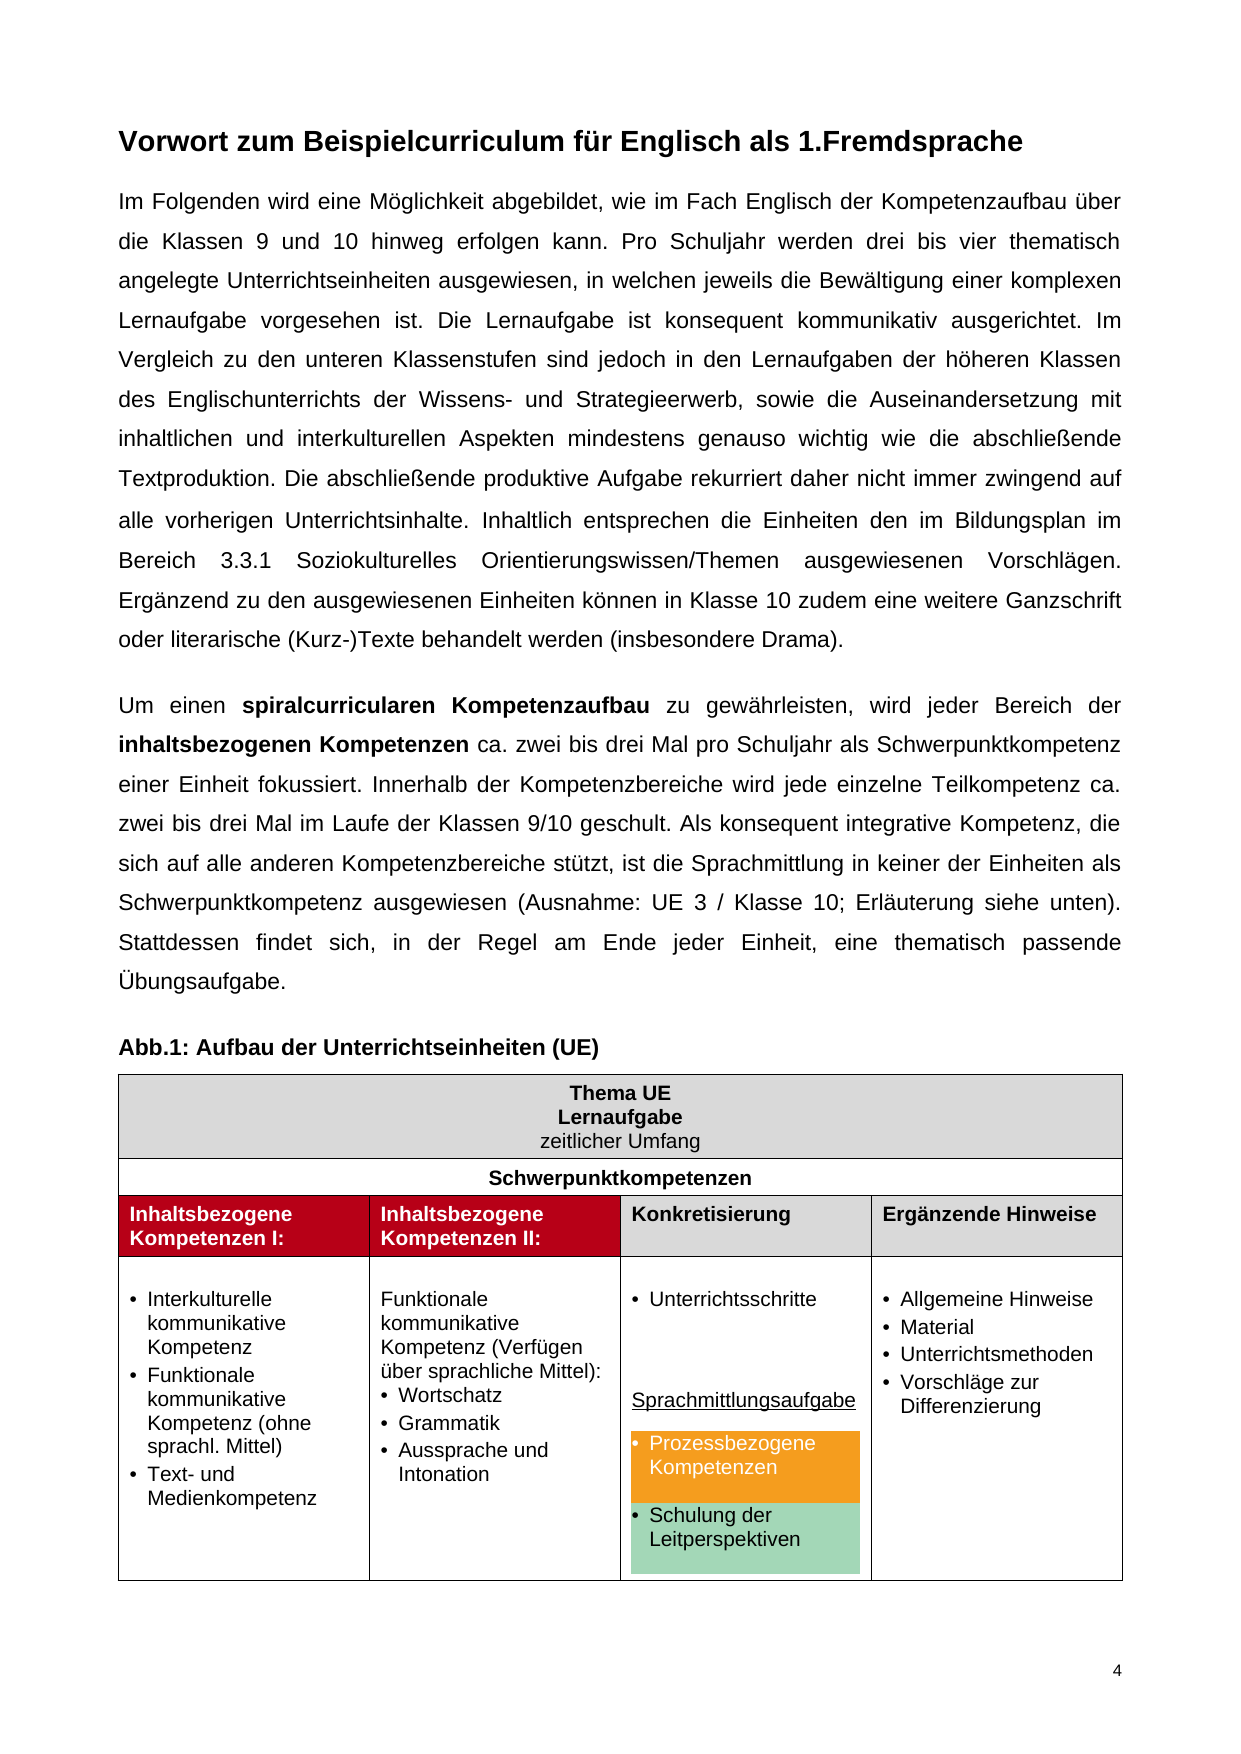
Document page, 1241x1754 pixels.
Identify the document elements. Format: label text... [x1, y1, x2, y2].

table_cell Unterrichtsschritte Sprachmittlungsaufgabe Prozessbezogene Kompetenzen Schulung der Leitperspektiven [621, 1257, 871, 1580]
text Um einen spiralcurricularen Kompetenzaufbau zu gewährleisten, wird jeder Bereich der inhaltsbezogenen Kompetenzen ca. zwei bis drei Mal pro Schuljahr als Schwerpunktkompetenz einer Einheit fokussiert. Innerhalb der Kompetenzbereiche wird jede einzelne Teilkompetenz ca. zwei bis drei Mal im Laufe der Klassen 9/10 geschult. Als konsequent integrative Kompetenz, die sich auf alle anderen Kompetenzbereiche stützt, ist die Sprachmittlung in keiner der Einheiten als Schwerpunktkompetenz ausgewiesen (Ausnahme: UE 3 / Klasse 10; Erläuterung siehe unten). Stattdessen findet sich, in der Regel am Ende jeder Einheit, eine thematisch passende Übungsaufgabe. [118, 692, 1122, 994]
table_cell Inhaltsbezogene Kompetenzen II: [370, 1196, 620, 1256]
subtitle Vorwort zum Beispielcurriculum für Englisch als 1.Fremdsprache [118, 124, 1122, 158]
table_cell Funktionale kommunikative Kompetenz (Verfügen über sprachliche Mittel): Wortschatz Grammatik Aussprache und Intonation [370, 1257, 620, 1580]
table_cell Ergänzende Hinweise [872, 1196, 1122, 1256]
table_cell Konkretisierung [621, 1196, 871, 1256]
table_cell Interkulturelle kommunikative Kompetenz Funktionale kommunikative Kompetenz (ohne sprachl. Mittel) Text- und Medienkompetenz [119, 1257, 369, 1580]
table_cell Inhaltsbezogene Kompetenzen I: [119, 1196, 369, 1256]
table_cell Allgemeine Hinweise Material Unterrichtsmethoden Vorschläge zur Differenzierung [872, 1257, 1122, 1580]
table_cell Schwerpunktkompetenzen [119, 1159, 1122, 1195]
text Im Folgenden wird eine Möglichkeit abgebildet, wie im Fach Englisch der Kompetenzaufbau über die Klassen 9 und 10 hinweg erfolgen kann. Pro Schuljahr werden drei bis vier thematisch angelegte Unterrichtseinheiten ausgewiesen, in welchen jeweils die Bewältigung einer komplexen Lernaufgabe vorgesehen ist. Die Lernaufgabe ist konsequent kommunikativ ausgerichtet. Im Vergleich zu den unteren Klassenstufen sind jedoch in den Lernaufgaben der höheren Klassen des Englischunterrichts der Wissens- und Strategieerwerb, sowie die Auseinandersetzung mit inhaltlichen und interkulturellen Aspekten mindestens genauso wichtig wie die abschließende Textproduktion. Die abschließende produktive Aufgabe rekurriert daher nicht immer zwingend auf alle vorherigen Unterrichtsinhalte. Inhaltlich entsprechen die Einheiten den im Bildungsplan im Bereich 3.3.1 Soziokulturelles Orientierungswissen/Themen ausgewiesenen Vorschlägen. Ergänzend zu den ausgewiesenen Einheiten können in Klasse 10 zudem eine weitere Ganzschrift oder literarische (Kurz-)Texte behandelt werden (insbesondere Drama). [118, 188, 1122, 652]
text Abb.1: Aufbau der Unterrichtseinheiten (UE) [118, 1034, 1122, 1060]
table_header Thema UE Lernaufgabe zeitlicher Umfang [119, 1075, 1122, 1158]
